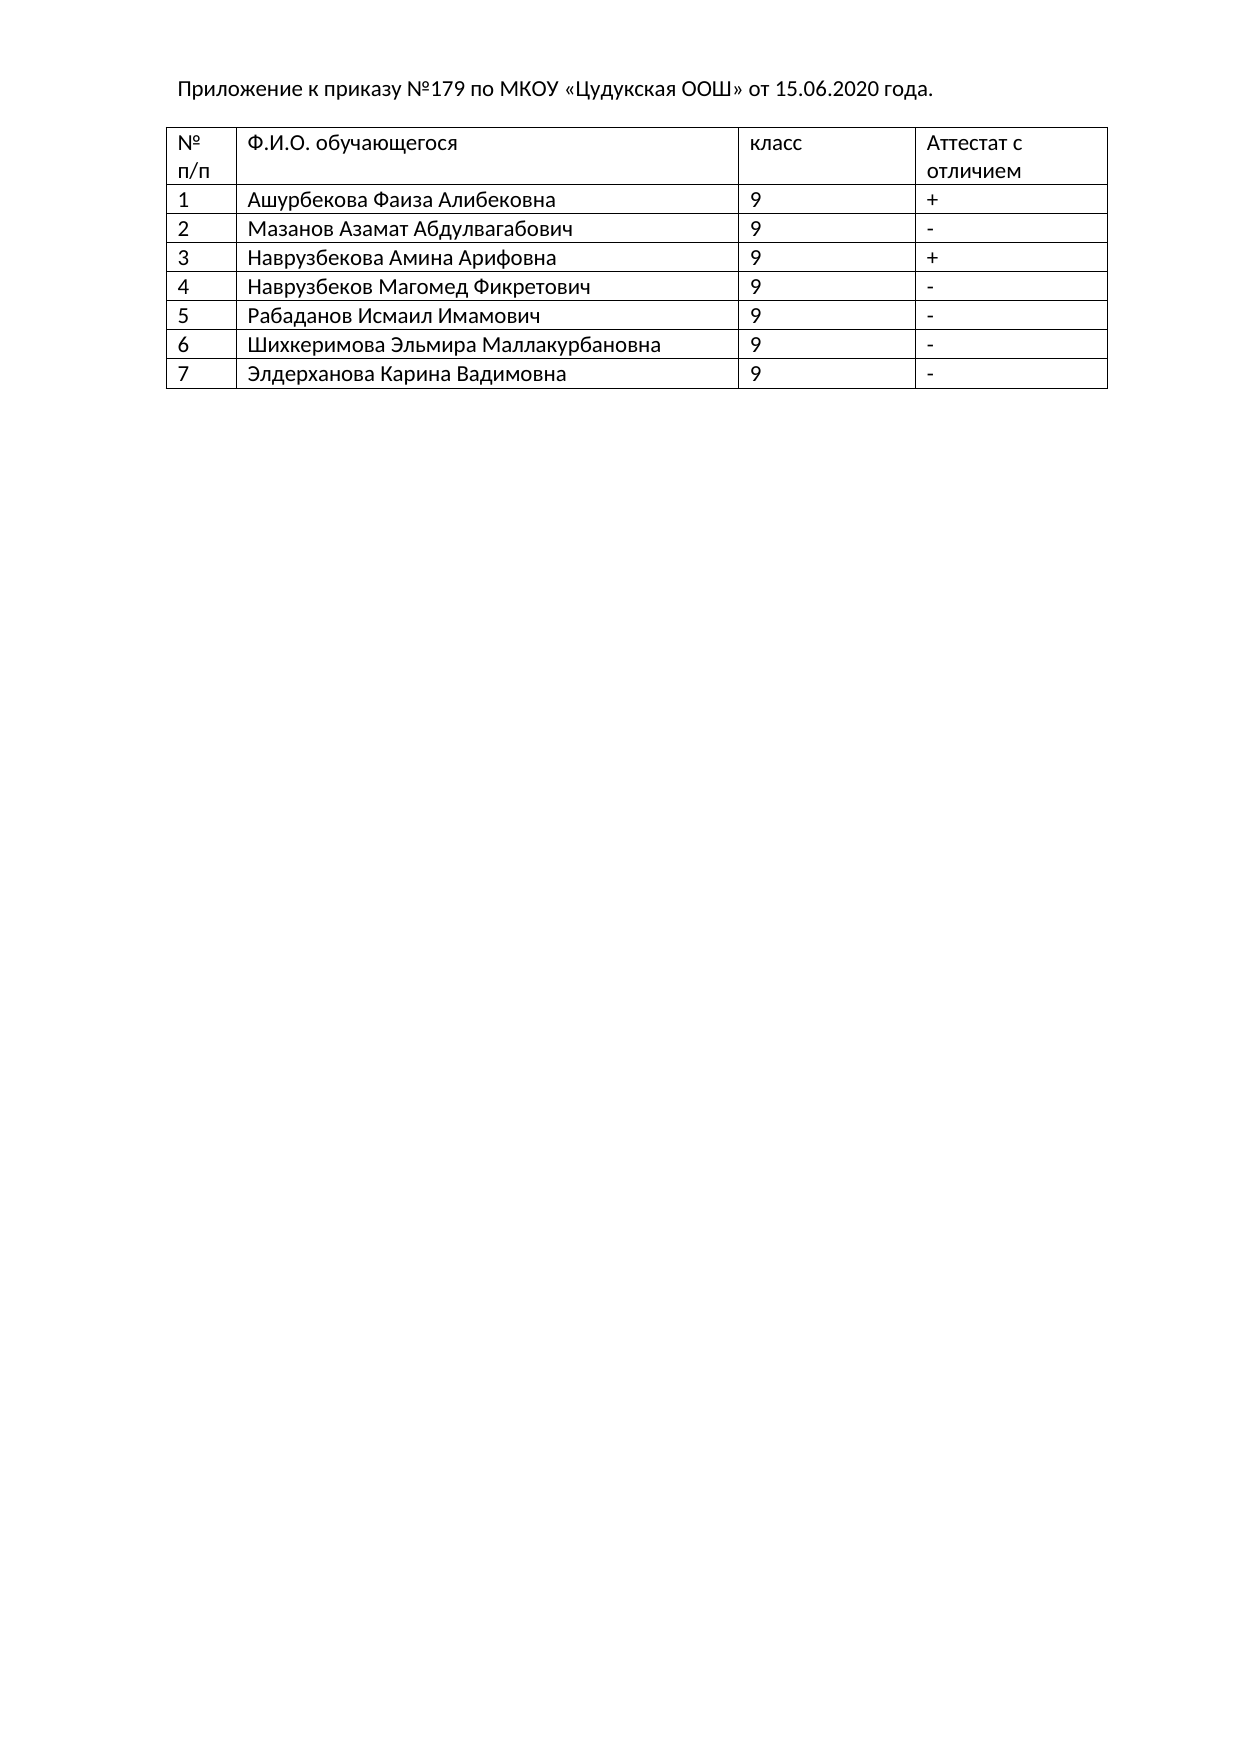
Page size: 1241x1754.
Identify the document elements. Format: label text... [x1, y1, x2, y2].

table_cell 4 [167, 272, 236, 300]
table_header Аттестат с отличием [916, 128, 1107, 184]
table_cell 9 [739, 359, 915, 387]
table_cell Наврузбекова Амина Арифовна [237, 243, 738, 271]
table_header Ф.И.О. обучающегося [237, 128, 738, 184]
table_cell 3 [167, 243, 236, 271]
table_cell Рабаданов Исмаил Имамович [237, 301, 738, 329]
table_cell 9 [739, 301, 915, 329]
table_cell - [916, 359, 1107, 387]
table_cell Элдерханова Карина Вадимовна [237, 359, 738, 387]
table_cell + [916, 185, 1107, 213]
table_cell 7 [167, 359, 236, 387]
table_header № п/п [167, 128, 236, 184]
table_cell Наврузбеков Магомед Фикретович [237, 272, 738, 300]
table_header класс [739, 128, 915, 184]
table_cell - [916, 330, 1107, 358]
table_cell 5 [167, 301, 236, 329]
table_cell 6 [167, 330, 236, 358]
table_cell 9 [739, 185, 915, 213]
table_cell Шихкеримова Эльмира Маллакурбановна [237, 330, 738, 358]
table_cell 2 [167, 214, 236, 242]
table_cell Ашурбекова Фаиза Алибековна [237, 185, 738, 213]
table_cell 9 [739, 214, 915, 242]
table_cell + [916, 243, 1107, 271]
text Приложение к приказу №179 по МКОУ «Цудукская ООШ» от 15.06.2020 года. [177, 74, 1152, 102]
table_cell 9 [739, 330, 915, 358]
table_cell 9 [739, 243, 915, 271]
table_cell - [916, 214, 1107, 242]
table_cell - [916, 272, 1107, 300]
table_cell 9 [739, 272, 915, 300]
table_cell Мазанов Азамат Абдулвагабович [237, 214, 738, 242]
table_cell - [916, 301, 1107, 329]
table_cell 1 [167, 185, 236, 213]
